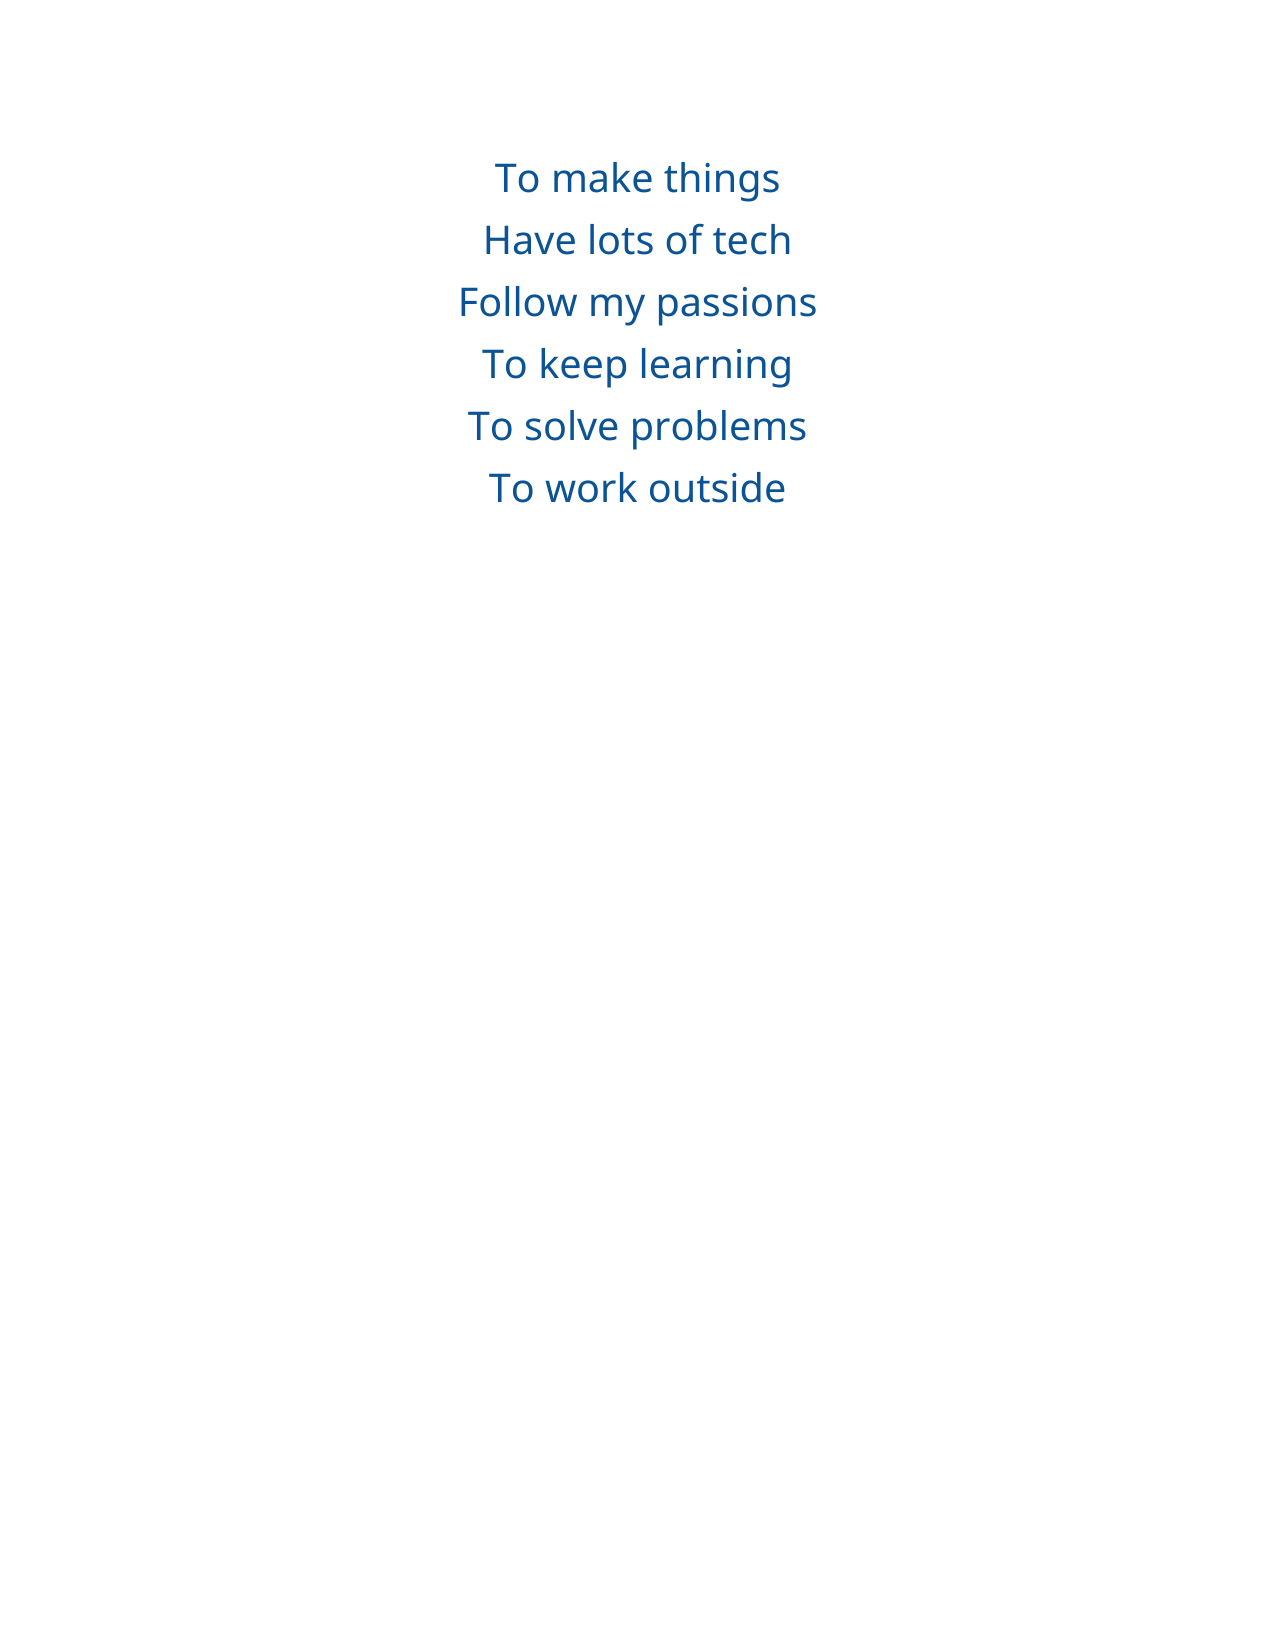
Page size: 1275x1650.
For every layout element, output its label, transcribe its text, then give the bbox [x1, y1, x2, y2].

text To keep learning [150, 336, 1125, 390]
text To work outside [150, 460, 1125, 514]
text To solve problems [150, 398, 1125, 452]
text Follow my passions [150, 274, 1125, 328]
text Have lots of tech [150, 212, 1125, 266]
text To make things [150, 150, 1125, 204]
